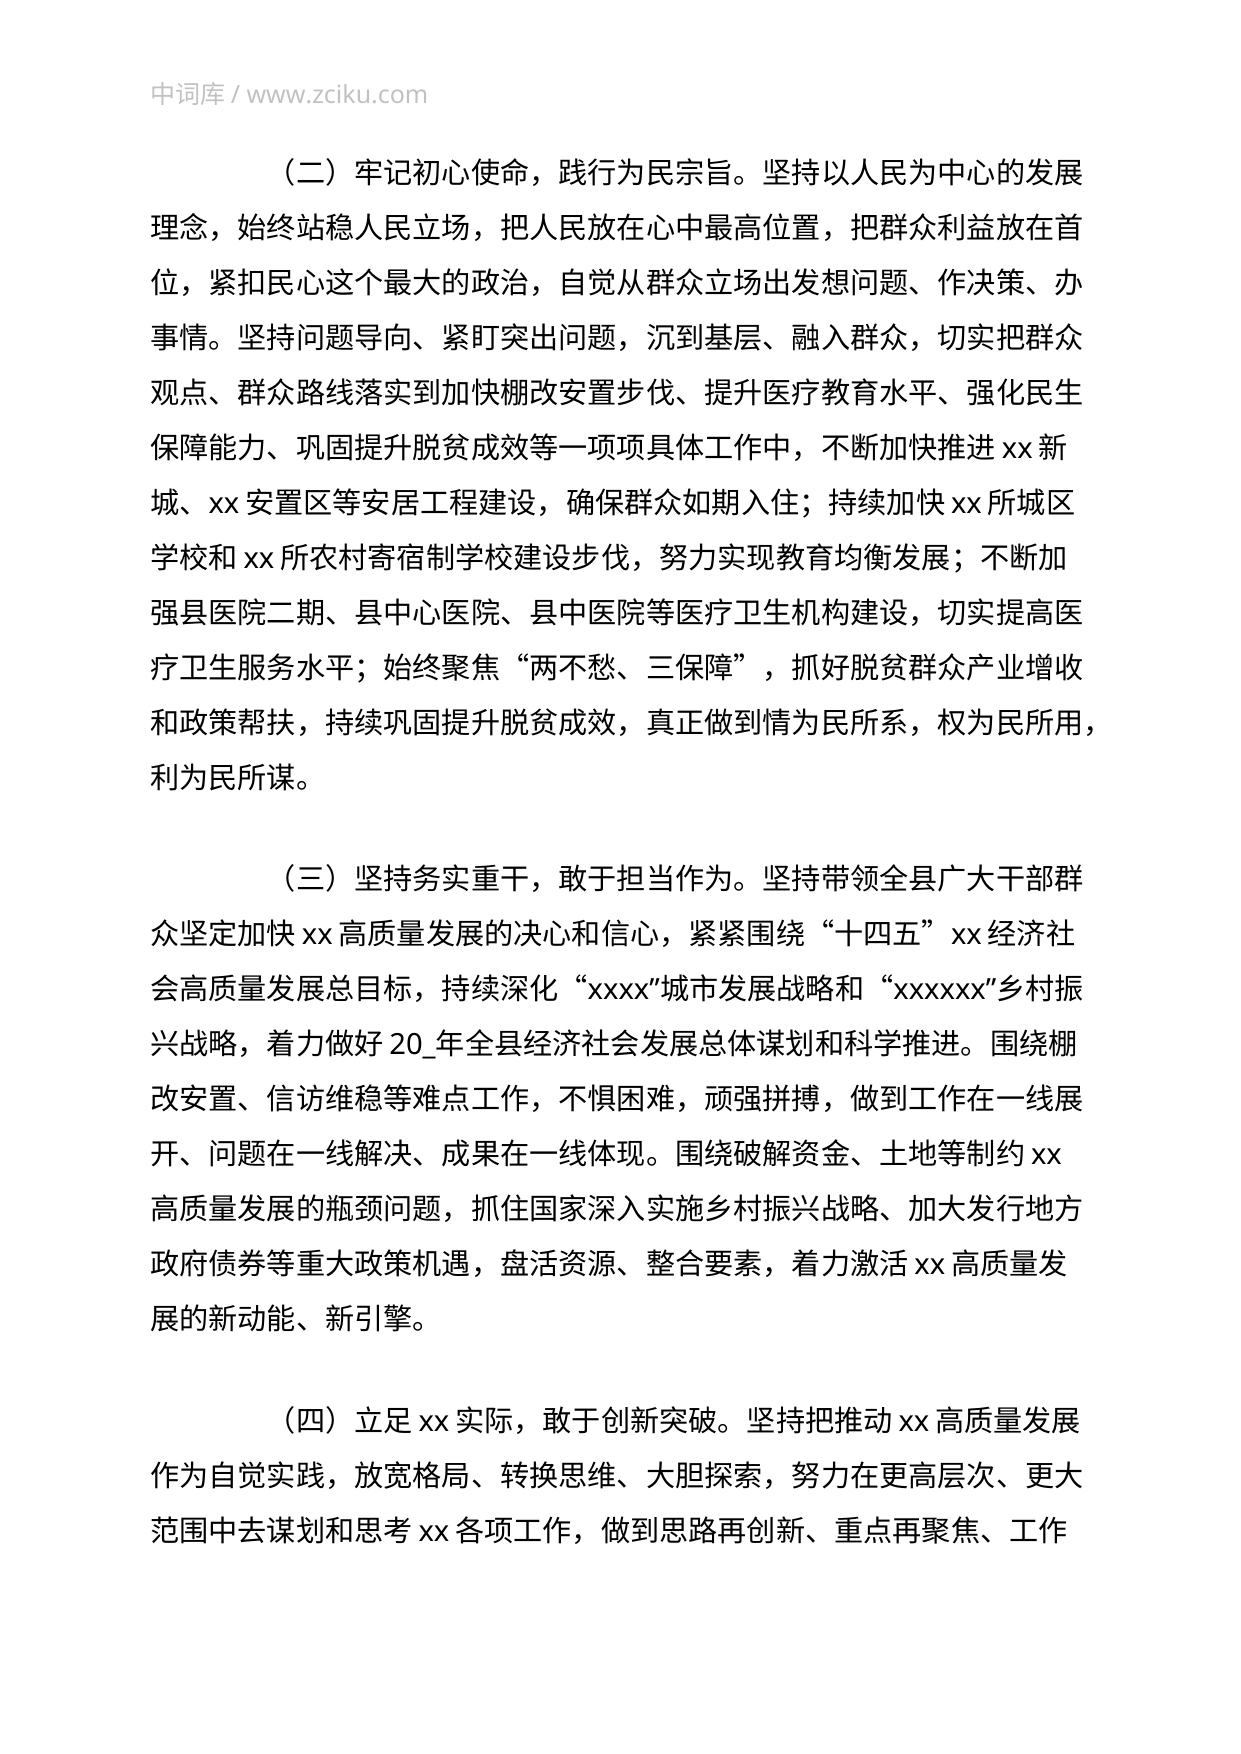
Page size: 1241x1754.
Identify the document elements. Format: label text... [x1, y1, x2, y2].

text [150, 1397, 1090, 1550]
text （二）牢记初心使命，践行为民宗旨。坚持以人民为中心的发展理念，始终站稳人民立场，把人民放在心中最高位置，把群众利益放在首位，紧扣民心这个最大的政治，自觉从群众立场出发想问题、作决策、办事情。坚持问题导向、紧盯突出问题，沉到基层、融入群众，切实把群众观点、群众路线落实到加快棚改安置步伐、提升医疗教育水平、强化民生保障能力、巩固提升脱贫成效等一项项具体工作中，不断加快推进xx新城、xx安置区等安居工程建设，确保群众如期入住；持续加快xx所城区学校和xx所农村寄宿制学校建设步伐，努力实现教育均衡发展；不断加强县医院二期、县中心医院、县中医院等医疗卫生机构建设，切实提高医疗卫生服务水平；始终聚焦“两不愁、三保障”，抓好脱贫群众产业增收和政策帮扶，持续巩固提升脱贫成效，真正做到情为民所系，权为民所用，利为民所谋。 [150, 150, 1090, 796]
text （三）坚持务实重干，敢于担当作为。坚持带领全县广大干部群众坚定加快xx高质量发展的决心和信心，紧紧围绕“十四五”xx经济社会高质量发展总目标，持续深化“xxxx”城市发展战略和“xxxxxx”乡村振兴战略，着力做好20_年全县经济社会发展总体谋划和科学推进。围绕棚改安置、信访维稳等难点工作，不惧困难，顽强拼搏，做到工作在一线展开、问题在一线解决、成果在一线体现。围绕破解资金、土地等制约xx高质量发展的瓶颈问题，抓住国家深入实施乡村振兴战略、加大发行地方政府债券等重大政策机遇，盘活资源、整合要素，着力激活xx高质量发展的新动能、新引擎。 [150, 856, 1090, 1338]
